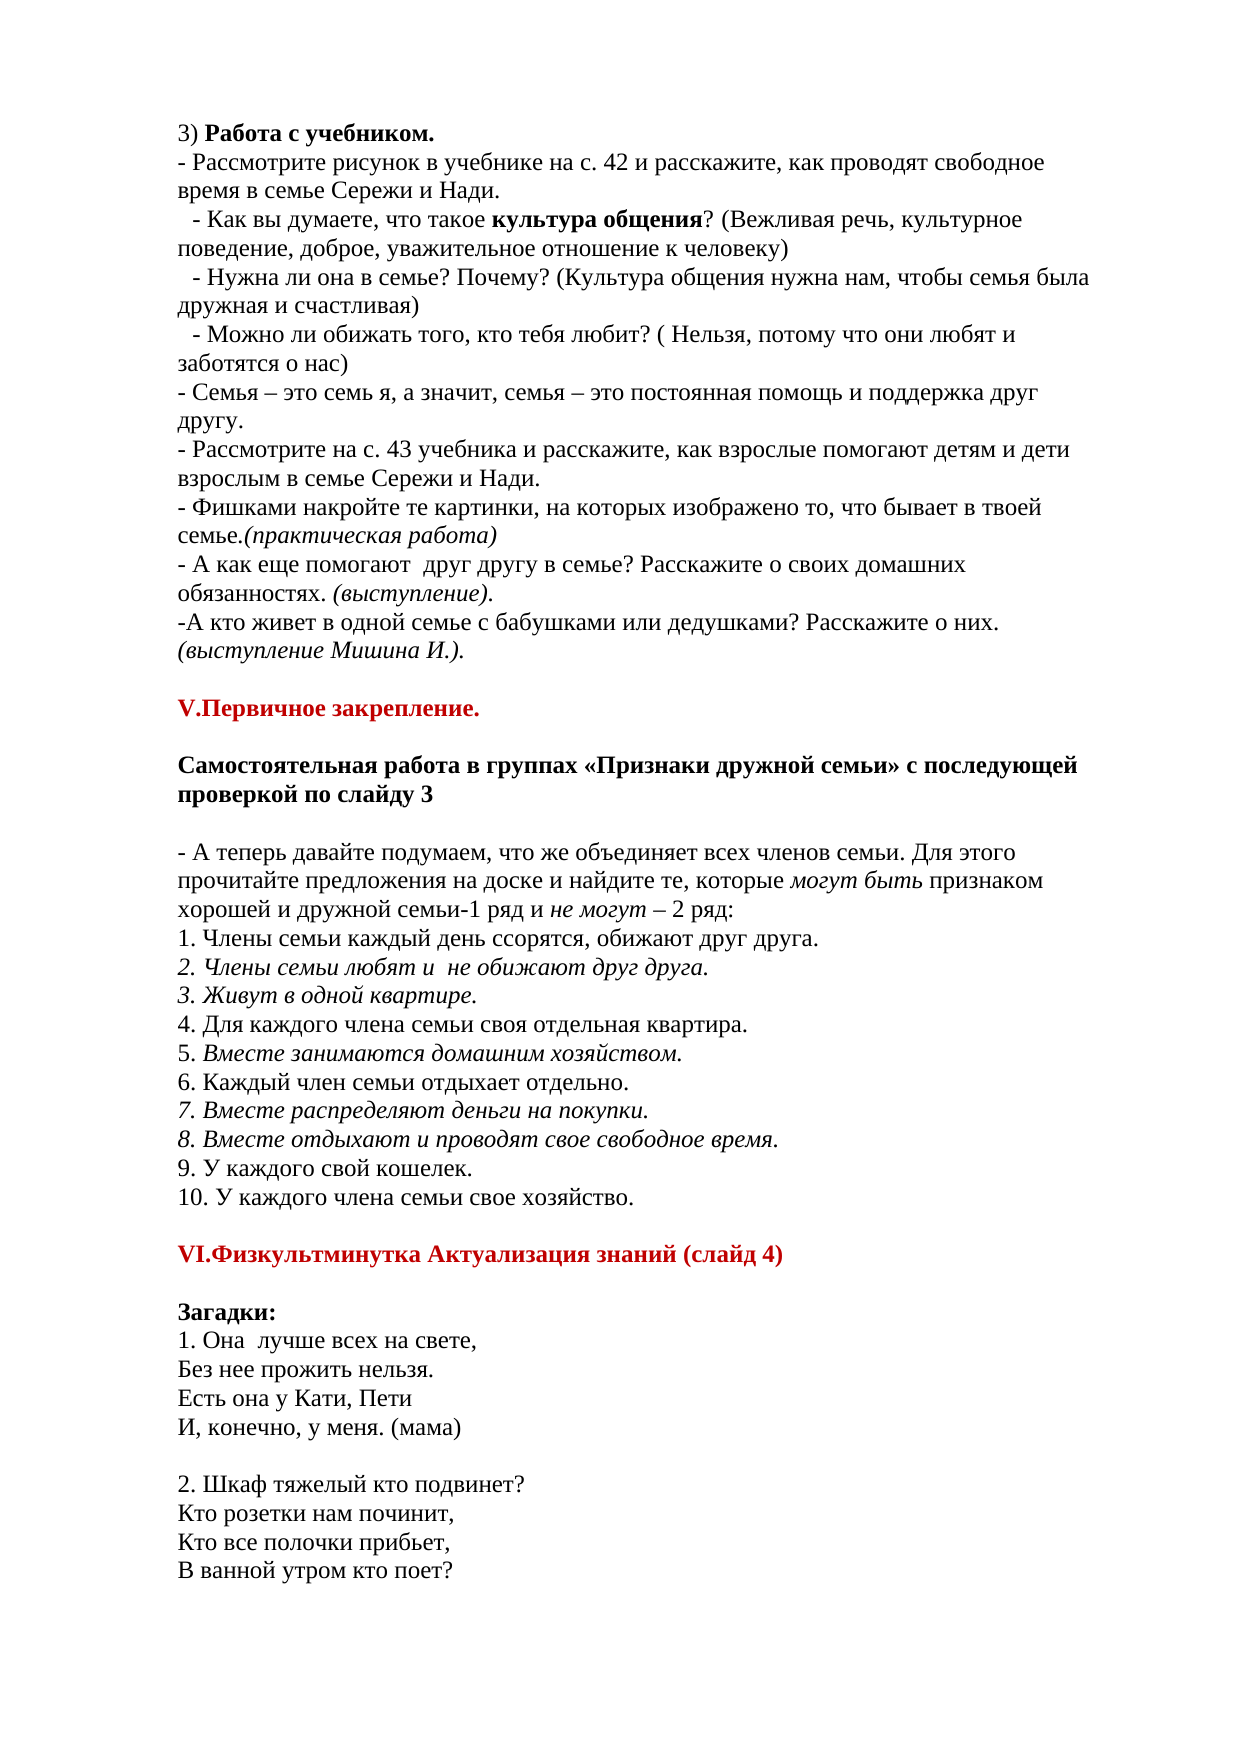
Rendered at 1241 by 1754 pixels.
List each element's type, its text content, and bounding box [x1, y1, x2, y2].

text -А кто живет в одной семье с бабушками или дедушками? Расскажите о них. (выступление Мишина И.). [177, 607, 1107, 664]
text 8. Вместе отдыхают и проводят свое свободное время. [177, 1124, 1107, 1153]
text V.Первичное закрепление. [177, 693, 1107, 722]
text 1. Она лучше всех на свете, [177, 1326, 1107, 1354]
text - А теперь давайте подумаем, что же объединяет всех членов семьи. Для этого прочитайте предложения на доске и найдите те, которые могут быть признаком хорошей и дружной семьи-1 ряд и не могут – 2 ряд: [177, 837, 1107, 923]
text И, конечно, у меня. (мама) [177, 1412, 1107, 1441]
text Загадки: [177, 1297, 1107, 1326]
text 4. Для каждого члена семьи своя отдельная квартира. [177, 1009, 1107, 1038]
text 10. У каждого члена семьи свое хозяйство. [177, 1182, 1107, 1211]
text Самостоятельная работа в группах «Признаки дружной семьи» с последующей проверкой по слайду 3 [177, 751, 1107, 808]
text - Фишками накройте те картинки, на которых изображено то, что бывает в твоей семье.(практическая работа) [177, 492, 1107, 549]
text - Как вы думаете, что такое культура общения? (Вежливая речь, культурное поведение, доброе, уважительное отношение к человеку) [177, 204, 1107, 262]
text Без нее прожить нельзя. [177, 1354, 1107, 1383]
text - Рассмотрите рисунок в учебнике на с. 42 и расскажите, как проводят свободное время в семье Сережи и Нади. [177, 147, 1107, 204]
text 3. Живут в одной квартире. [177, 981, 1107, 1009]
text 7. Вместе распределяют деньги на покупки. [177, 1096, 1107, 1124]
text 6. Каждый член семьи отдыхает отдельно. [177, 1067, 1107, 1096]
text 3) Работа с учебником. [177, 118, 1107, 147]
text - А как еще помогают друг другу в семье? Расскажите о своих домашних обязанностях. (выступление). [177, 549, 1107, 607]
text - Нужна ли она в семье? Почему? (Культура общения нужна нам, чтобы семья была дружная и счастливая) [177, 262, 1107, 319]
text Есть она у Кати, Пети [177, 1383, 1107, 1412]
text - Рассмотрите на с. 43 учебника и расскажите, как взрослые помогают детям и дети взрослым в семье Сережи и Нади. [177, 434, 1107, 492]
text VI.Физкультминутка Актуализация знаний (слайд 4) [177, 1239, 1107, 1268]
text 9. У каждого свой кошелек. [177, 1153, 1107, 1182]
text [177, 1469, 1107, 1584]
text - Семья – это семь я, а значит, семья – это постоянная помощь и поддержка друг другу. [177, 377, 1107, 434]
text - Можно ли обижать того, кто тебя любит? ( Нельзя, потому что они любят и заботятся о нас) [177, 319, 1107, 377]
text 1. Члены семьи каждый день ссорятся, обижают друг друга. [177, 923, 1107, 952]
text 2. Члены семьи любят и не обижают друг друга. [177, 952, 1107, 981]
text 5. Вместе занимаются домашним хозяйством. [177, 1038, 1107, 1067]
